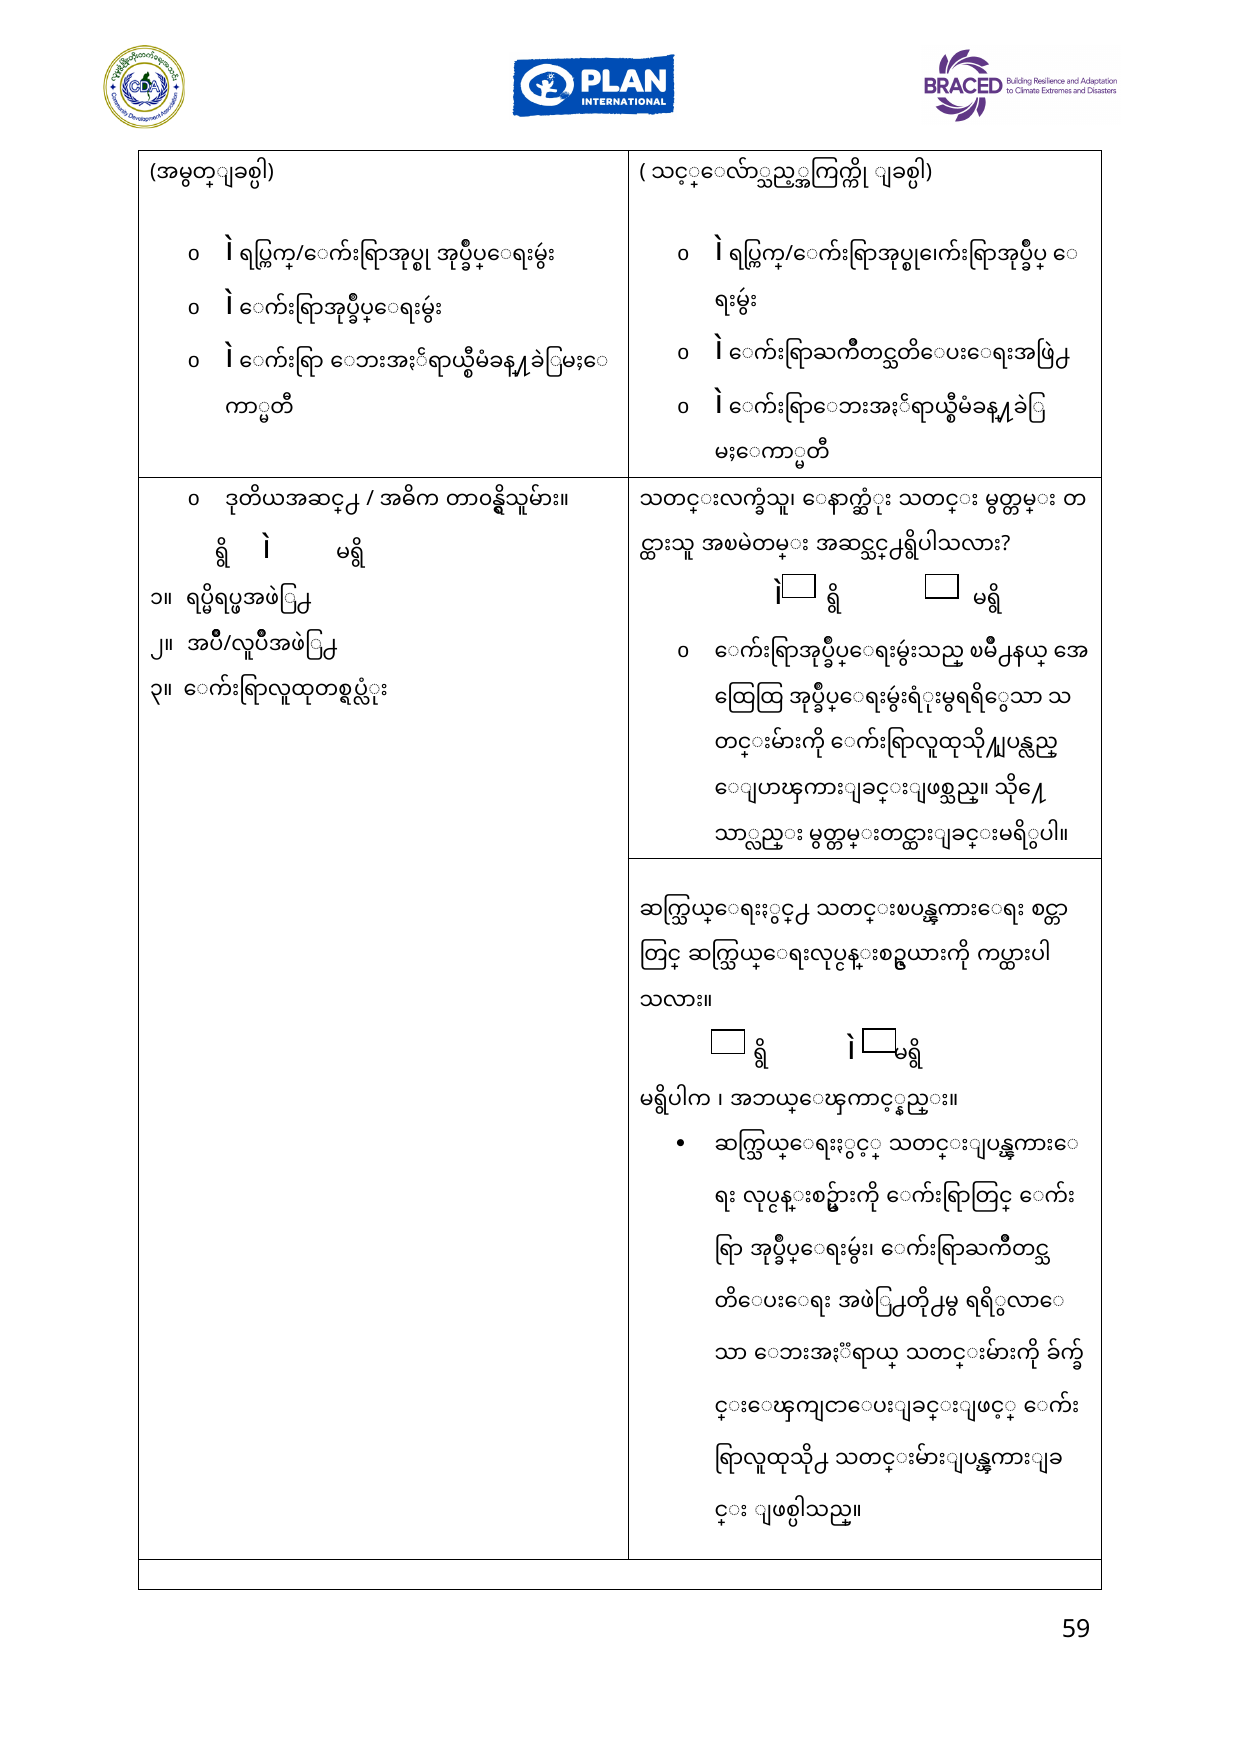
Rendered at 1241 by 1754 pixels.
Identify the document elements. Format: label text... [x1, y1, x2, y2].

table_cell ဒုတိယအဆင္႕ / အဓိက တာ၀န္ရွိသူမ်ား။ ရွိ ì မရွိ ၁။ ရပ္မိရပ္ဖအဖဲြ႕ ၂။ အပ်ိိဳ/လူပ်ိဳအဖဲြ႕ ၃။ ေက်းရြာလူထုတစ္ရပ္လံုး [139, 478, 628, 1559]
table_cell ဆက္သြယ္ေရးႏွင္႕ သတင္းၿပန္ၾကားေရး စင္တာတြင္ ဆက္သြယ္ေရးလုပ္ငန္းစဥ္ဇယားကို ကပ္ထားပါသလား။ ရွိ ì မရွိ မရွိပါက ၊ အဘယ္ေၾကာင့္နည္း။ ဆက္သြယ္ေရးႏွင့္ သတင္းျပန္ၾကားေရး လုပ္ငန္းစဥ္မ်ားကို ေက်းရြာတြင္ ေက်းရြာ အုပ္ခ်ဳပ္ေရးမွဴး၊ ေက်းရြာႀကိဳတင္သတိေပးေရး အဖဲြ႕တို႕မွ ရရိွလာေသာ ေဘးအႏၱရာယ္ သတင္းမ်ားကို ခ်က္ခ်င္းေၾကျငာေပးျခင္းျဖင့္ ေက်းရြာလူထုသို႕ သတင္းမ်ားျပန္ၾကားျခင္း ျဖစ္ပါသည္။ [629, 859, 1101, 1559]
picture [103, 45, 185, 129]
picture [509, 52, 678, 120]
table_cell သတင္းလက္ခံသူ၊ ေနာက္ဆံုး သတင္း မွတ္တမ္း တင္ထားသူ အၿမဲတမ္း အဆင္သင္႕ရွိပါသလား? ì ရွိ မရွိ ေက်းရြာအုပ္ခ်ဳပ္ေရးမွဴးသည္ ၿမိဳ႕နယ္ အေထြေထြ အုပ္ခ်ဳပ္ေရးမွဴးရံုးမွရရိွေသာ သတင္းမ်ားကို ေက်းရြာလူထုသို႔ျပန္လည္ ေျပာၾကားျခင္းျဖစ္သည္။ သို႔ေသာ္လည္း မွတ္တမ္းတင္ထားျခင္းမရိွပါ။ [629, 478, 1101, 858]
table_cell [629, 151, 1101, 477]
picture [920, 45, 1122, 125]
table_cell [139, 151, 628, 477]
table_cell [139, 1560, 1101, 1589]
